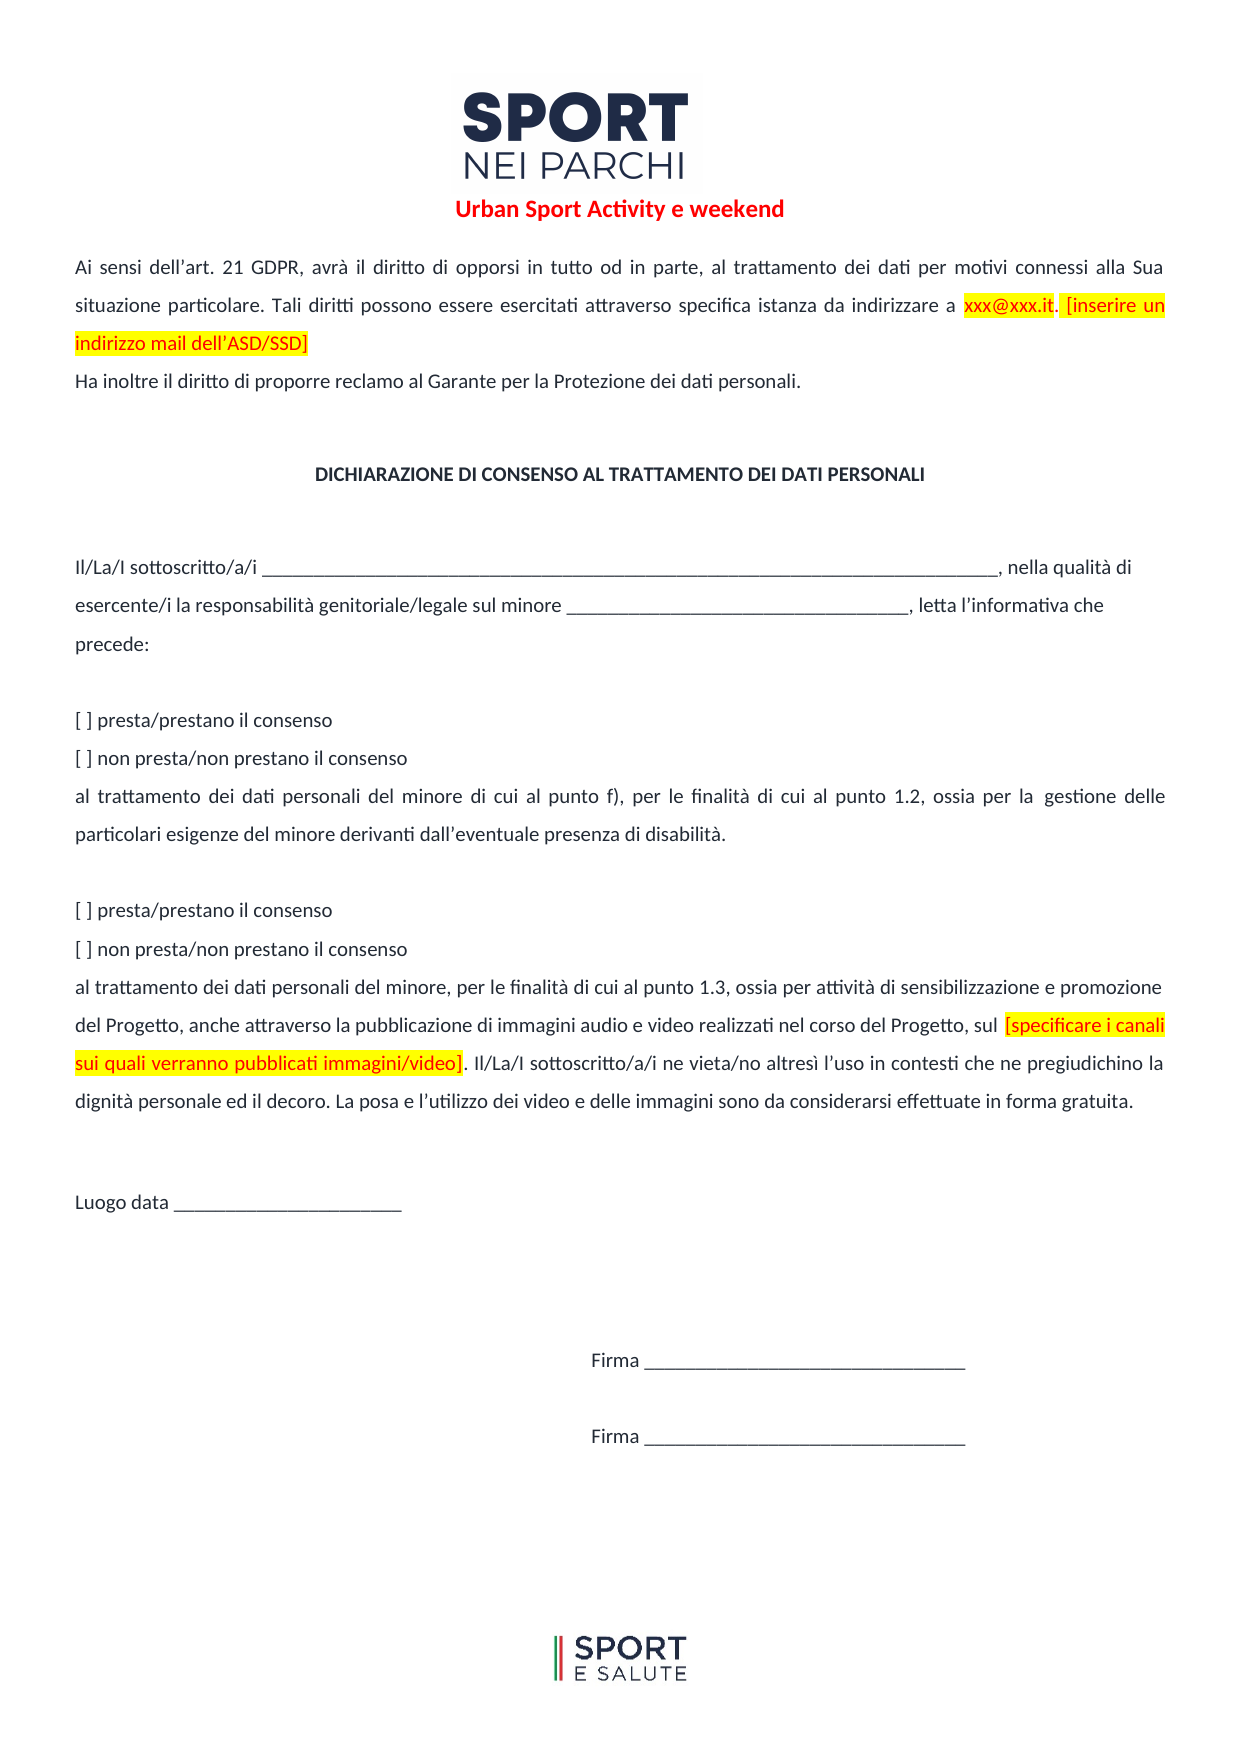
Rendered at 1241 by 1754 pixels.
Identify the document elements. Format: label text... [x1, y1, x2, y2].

text [ ] non presta/non prestano il consenso [75, 936, 1165, 961]
text Ha inoltre il diritto di proporre reclamo al Garante per la Protezione dei dati personali. [75, 369, 1165, 394]
text DICHIARAZIONE DI CONSENSO AL TRATTAMENTO DEI DATI PERSONALI [75, 462, 1165, 487]
picture [451, 73, 704, 194]
text Firma _______________________________ [517, 1347, 1165, 1373]
text Il/La/I sottoscritto/a/i _______________________________________________________________________, nella qualità di esercente/i la responsabilità genitoriale/legale sul minore _________________________________, letta l’informativa che precede: [75, 554, 1165, 656]
text [ ] presta/prestano il consenso [75, 898, 1165, 923]
text [ ] presta/prestano il consenso [75, 707, 1165, 732]
text al trattamento dei dati personali del minore, per le finalità di cui al punto 1.3, ossia per attività di sensibilizzazione e promozione del Progetto, anche attraverso la pubblicazione di immagini audio e video realizzati nel corso del Progetto, sul [specificare i canali sui quali verranno pubblicati immagini/video]. Il/La/I sottoscritto/a/i ne vieta/no altresì l’uso in contesti che ne pregiudichino la dignità personale ed il decoro. La posa e l’utilizzo dei video e delle immagini sono da considerarsi effettuate in forma gratuita. [75, 974, 1165, 1114]
text Firma _______________________________ [517, 1423, 1165, 1449]
text Luogo data ______________________ [75, 1189, 1165, 1215]
picture [551, 1620, 689, 1697]
text al trattamento dei dati personali del minore di cui al punto f), per le finalità di cui al punto 1.2, ossia per la gestione delle particolari esigenze del minore derivanti dall’eventuale presenza di disabilità. [75, 783, 1165, 847]
text Ai sensi dell’art. 21 GDPR, avrà il diritto di opporsi in tutto od in parte, al trattamento dei dati per motivi connessi alla Sua situazione particolare. Tali diritti possono essere esercitati attraverso specifica istanza da indirizzare a xxx@xxx.it. [inserire un indirizzo mail dell’ASD/SSD] [75, 254, 1165, 356]
text [ ] non presta/non prestano il consenso [75, 745, 1165, 771]
